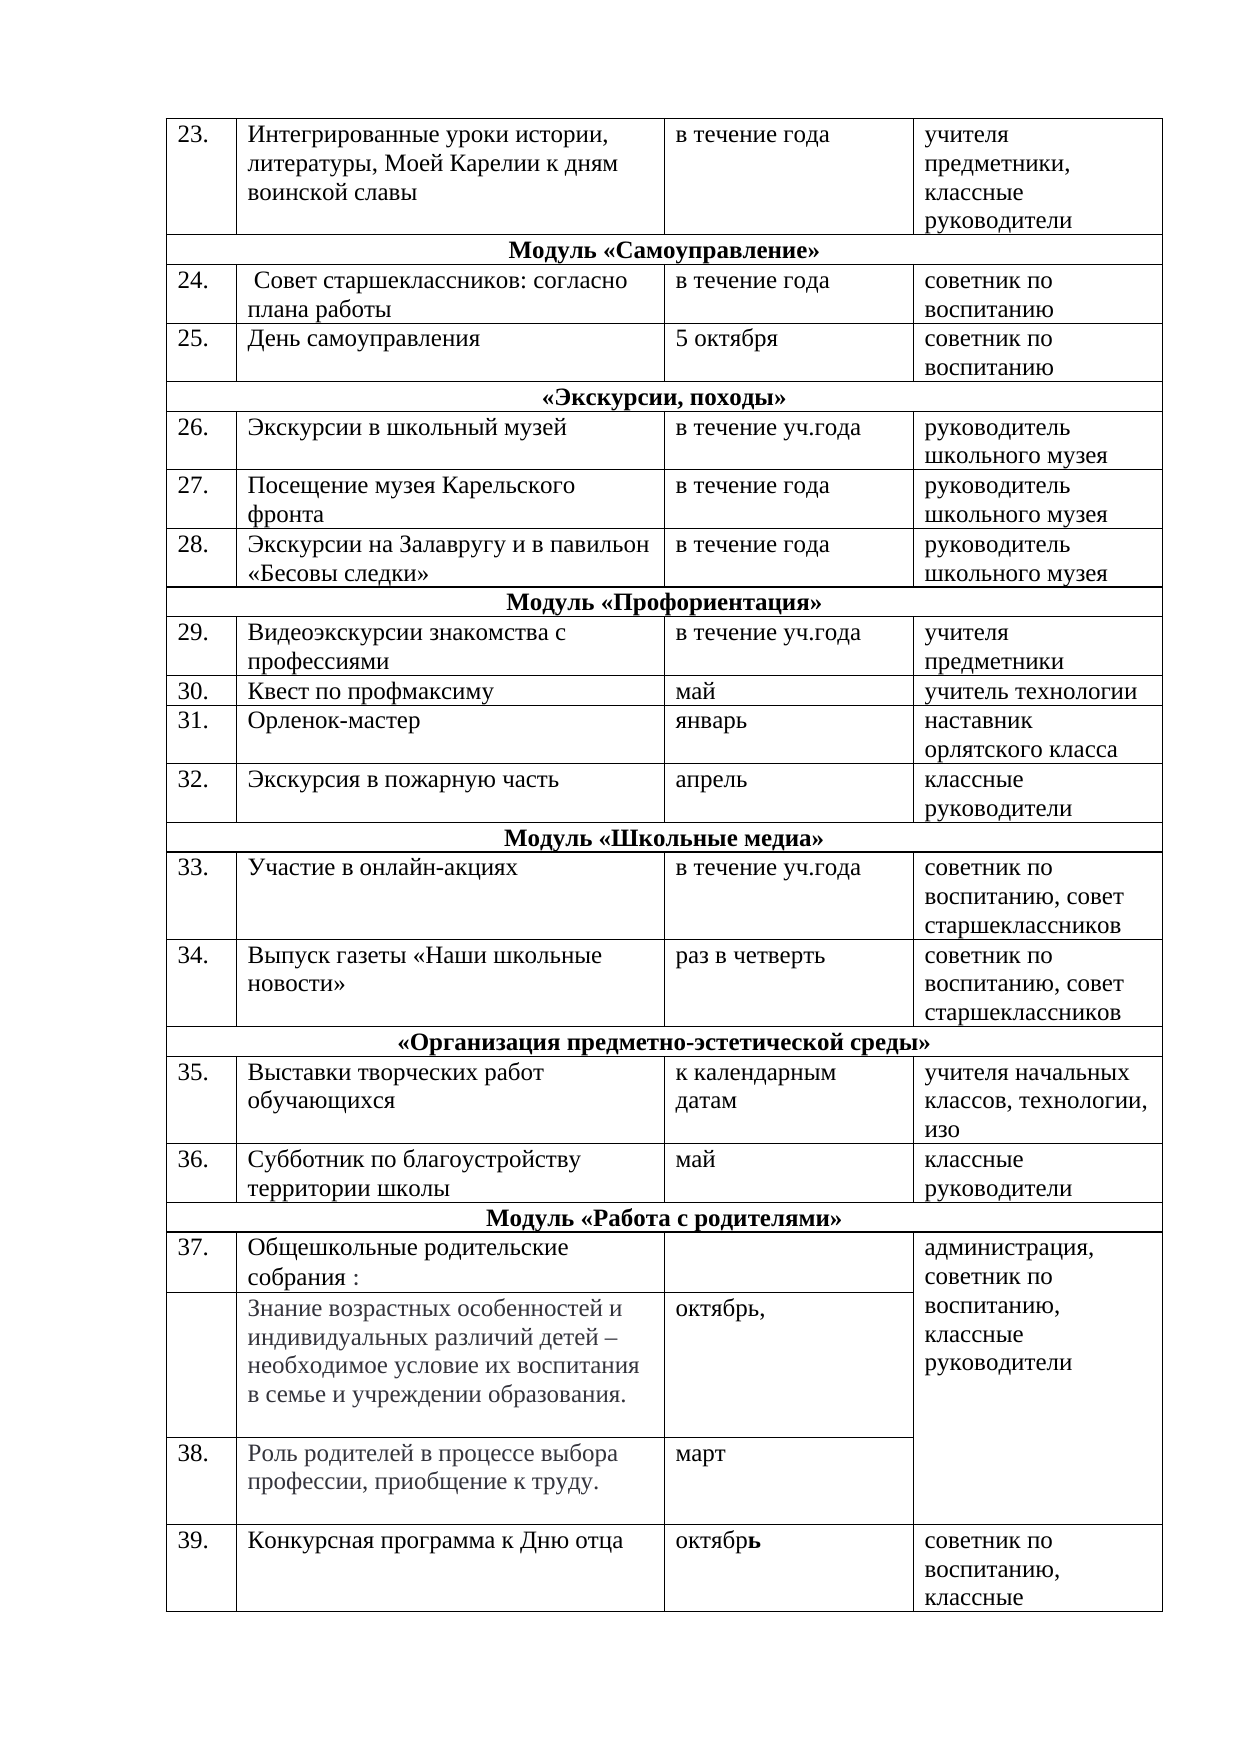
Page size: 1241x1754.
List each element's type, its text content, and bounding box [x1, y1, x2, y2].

table_cell 24. [167, 265, 236, 322]
table_cell Субботник по благоустройству территории школы [237, 1144, 664, 1202]
table_cell октябрь [665, 1525, 913, 1611]
table_cell апрель [665, 764, 913, 822]
table_cell советник по воспитанию, совет старшеклассников [914, 853, 1162, 939]
table_cell учитель технологии [914, 676, 1162, 704]
table_cell наставник орлятского класса [914, 706, 1162, 763]
table_cell Выставки творческих работ обучающихся [237, 1057, 664, 1143]
table_cell 5 октября [665, 324, 913, 381]
table_cell руководитель школьного музея [914, 470, 1162, 528]
table_cell советник по воспитанию [914, 265, 1162, 322]
table_cell май [665, 676, 913, 704]
table_cell Орленок-мастер [237, 706, 664, 763]
table_cell 36. [167, 1144, 236, 1202]
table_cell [914, 1525, 1162, 1611]
table_cell 32. [167, 764, 236, 822]
table_cell 30. [167, 676, 236, 704]
table_cell «Экскурсии, походы» [167, 382, 1162, 411]
table_cell Квест по профмаксиму [237, 676, 664, 704]
table_cell 34. [167, 940, 236, 1026]
table_cell 26. [167, 412, 236, 469]
table_cell 38. [167, 1438, 236, 1524]
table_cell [237, 1525, 664, 1611]
table_cell 28. [167, 529, 236, 586]
table_cell в течение уч.года [665, 853, 913, 939]
table_cell 31. [167, 706, 236, 763]
table_cell администрация, советник по воспитанию, классные руководители [914, 1233, 1162, 1524]
table_cell 27. [167, 470, 236, 528]
table_cell 23. [167, 119, 236, 234]
table_cell [665, 1233, 913, 1292]
table_cell март [665, 1438, 913, 1524]
table_cell Экскурсии на Залавругу и в павильон «Бесовы следки» [237, 529, 664, 586]
table_cell в течение уч.года [665, 412, 913, 469]
table_cell Модуль «Работа с родителями» [167, 1203, 1162, 1231]
table_cell руководитель школьного музея [914, 529, 1162, 586]
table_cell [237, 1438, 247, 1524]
table_cell руководитель школьного музея [914, 412, 1162, 469]
table_cell Модуль «Самоуправление» [167, 235, 1162, 264]
table_cell к календарным датам [665, 1057, 913, 1143]
table_cell учителя предметники [914, 617, 1162, 675]
table_cell Модуль «Профориентация» [167, 588, 1162, 616]
table_cell 25. [167, 324, 236, 381]
table_cell в течение года [665, 119, 913, 234]
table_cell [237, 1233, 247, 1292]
table_cell в течение года [665, 470, 913, 528]
table_cell Экскурсии в школьный музей [237, 412, 664, 469]
table_cell 29. [167, 617, 236, 675]
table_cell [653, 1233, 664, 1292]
table_cell 39. [167, 1525, 236, 1611]
table_cell Экскурсия в пожарную часть [237, 764, 664, 822]
table_cell 37. [167, 1233, 236, 1292]
table_cell Модуль «Школьные медиа» [167, 823, 1162, 851]
table_cell классные руководители [914, 1144, 1162, 1202]
table_cell в течение уч.года [665, 617, 913, 675]
table_cell раз в четверть [665, 940, 913, 1026]
table_cell учителя начальных классов, технологии, изо [914, 1057, 1162, 1143]
table_cell май [665, 1144, 913, 1202]
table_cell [914, 119, 1162, 234]
table_cell «Организация предметно-эстетической среды» [167, 1027, 1162, 1056]
table_cell [167, 1293, 236, 1437]
table_cell 35. [167, 1057, 236, 1143]
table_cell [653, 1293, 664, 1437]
table_cell День самоуправления [237, 324, 664, 381]
table_cell советник по воспитанию [914, 324, 1162, 381]
table_cell Участие в онлайн-акциях [237, 853, 664, 939]
table_cell 33. [167, 853, 236, 939]
table_cell январь [665, 706, 913, 763]
table_cell классные руководители [914, 764, 1162, 822]
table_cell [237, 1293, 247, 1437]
table_cell октябрь, [665, 1293, 913, 1437]
table_cell в течение года [665, 265, 913, 322]
table_cell Видеоэкскурсии знакомства с профессиями [237, 617, 664, 675]
table_cell Интегрированные уроки истории, литературы, Моей Карелии к дням воинской славы [237, 119, 664, 234]
table_cell Посещение музея Карельского фронта [237, 470, 664, 528]
table_cell в течение года [665, 529, 913, 586]
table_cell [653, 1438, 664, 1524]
table_cell Выпуск газеты «Наши школьные новости» [237, 940, 664, 1026]
table_cell Совет старшеклассников: согласно плана работы [237, 265, 664, 322]
table_cell советник по воспитанию, совет старшеклассников [914, 940, 1162, 1026]
